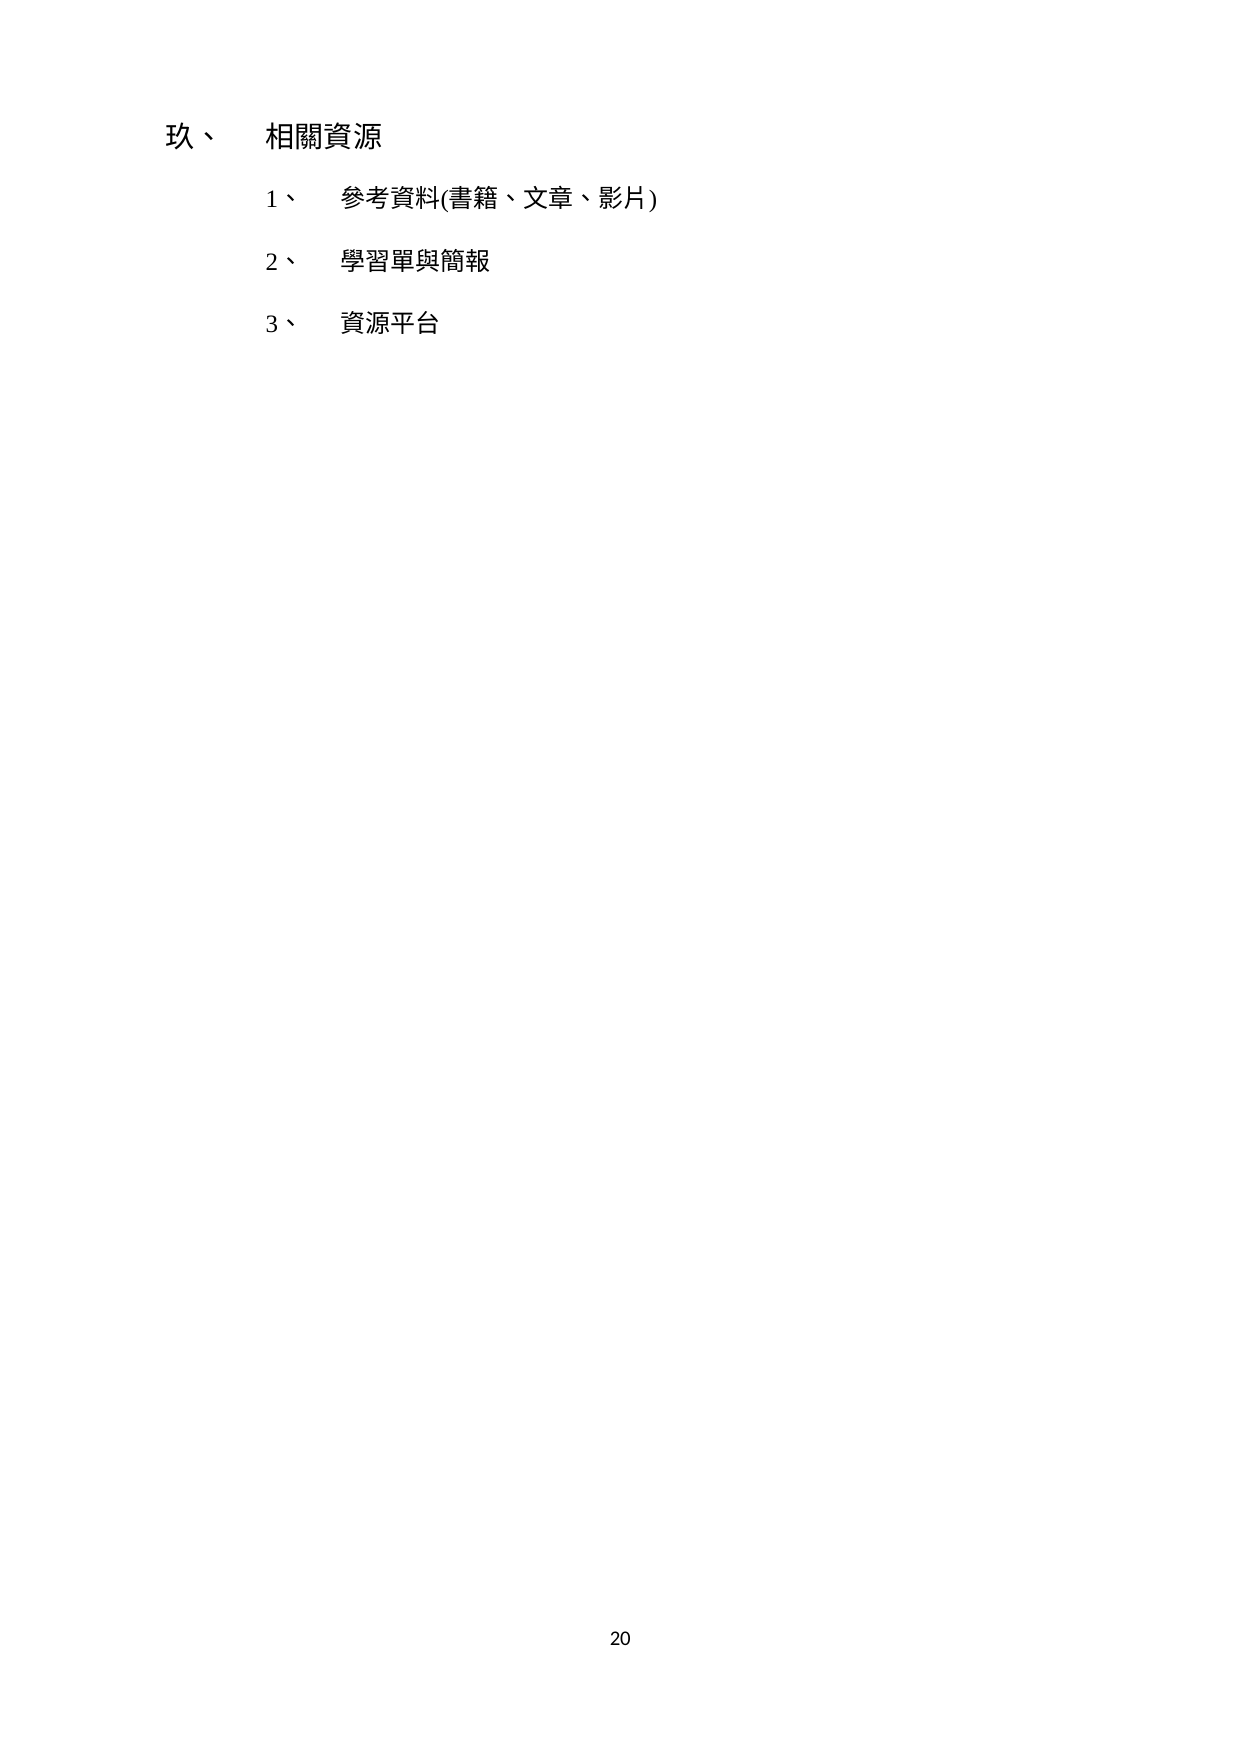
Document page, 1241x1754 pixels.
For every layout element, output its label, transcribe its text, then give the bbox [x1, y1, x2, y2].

list 學習單與簡報 [265, 228, 1075, 291]
list 參考資料(書籍、文章、影片) [265, 166, 1075, 228]
list 相關資源 [165, 103, 1075, 166]
list 資源平台 [265, 291, 1075, 353]
